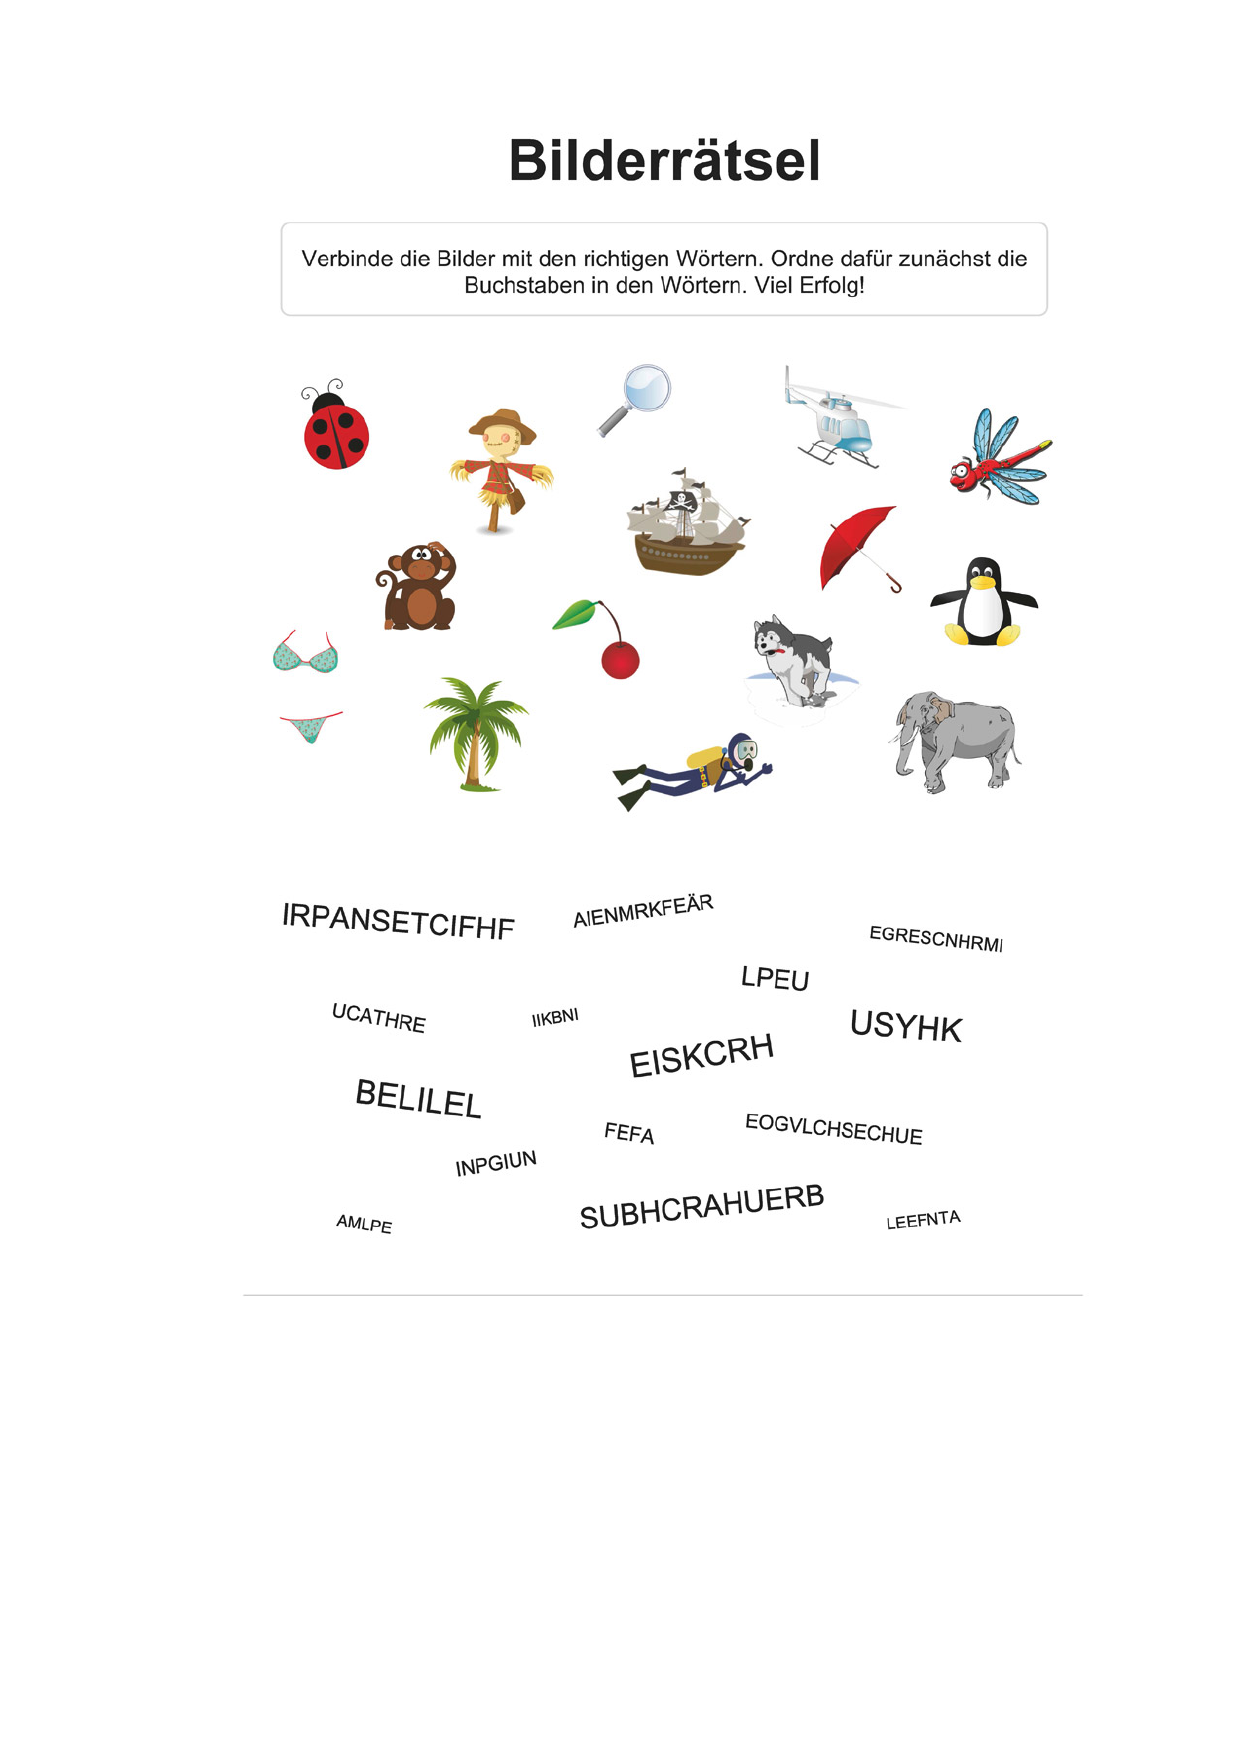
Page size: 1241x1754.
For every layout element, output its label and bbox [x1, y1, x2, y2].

picture [177, 118, 1151, 1297]
